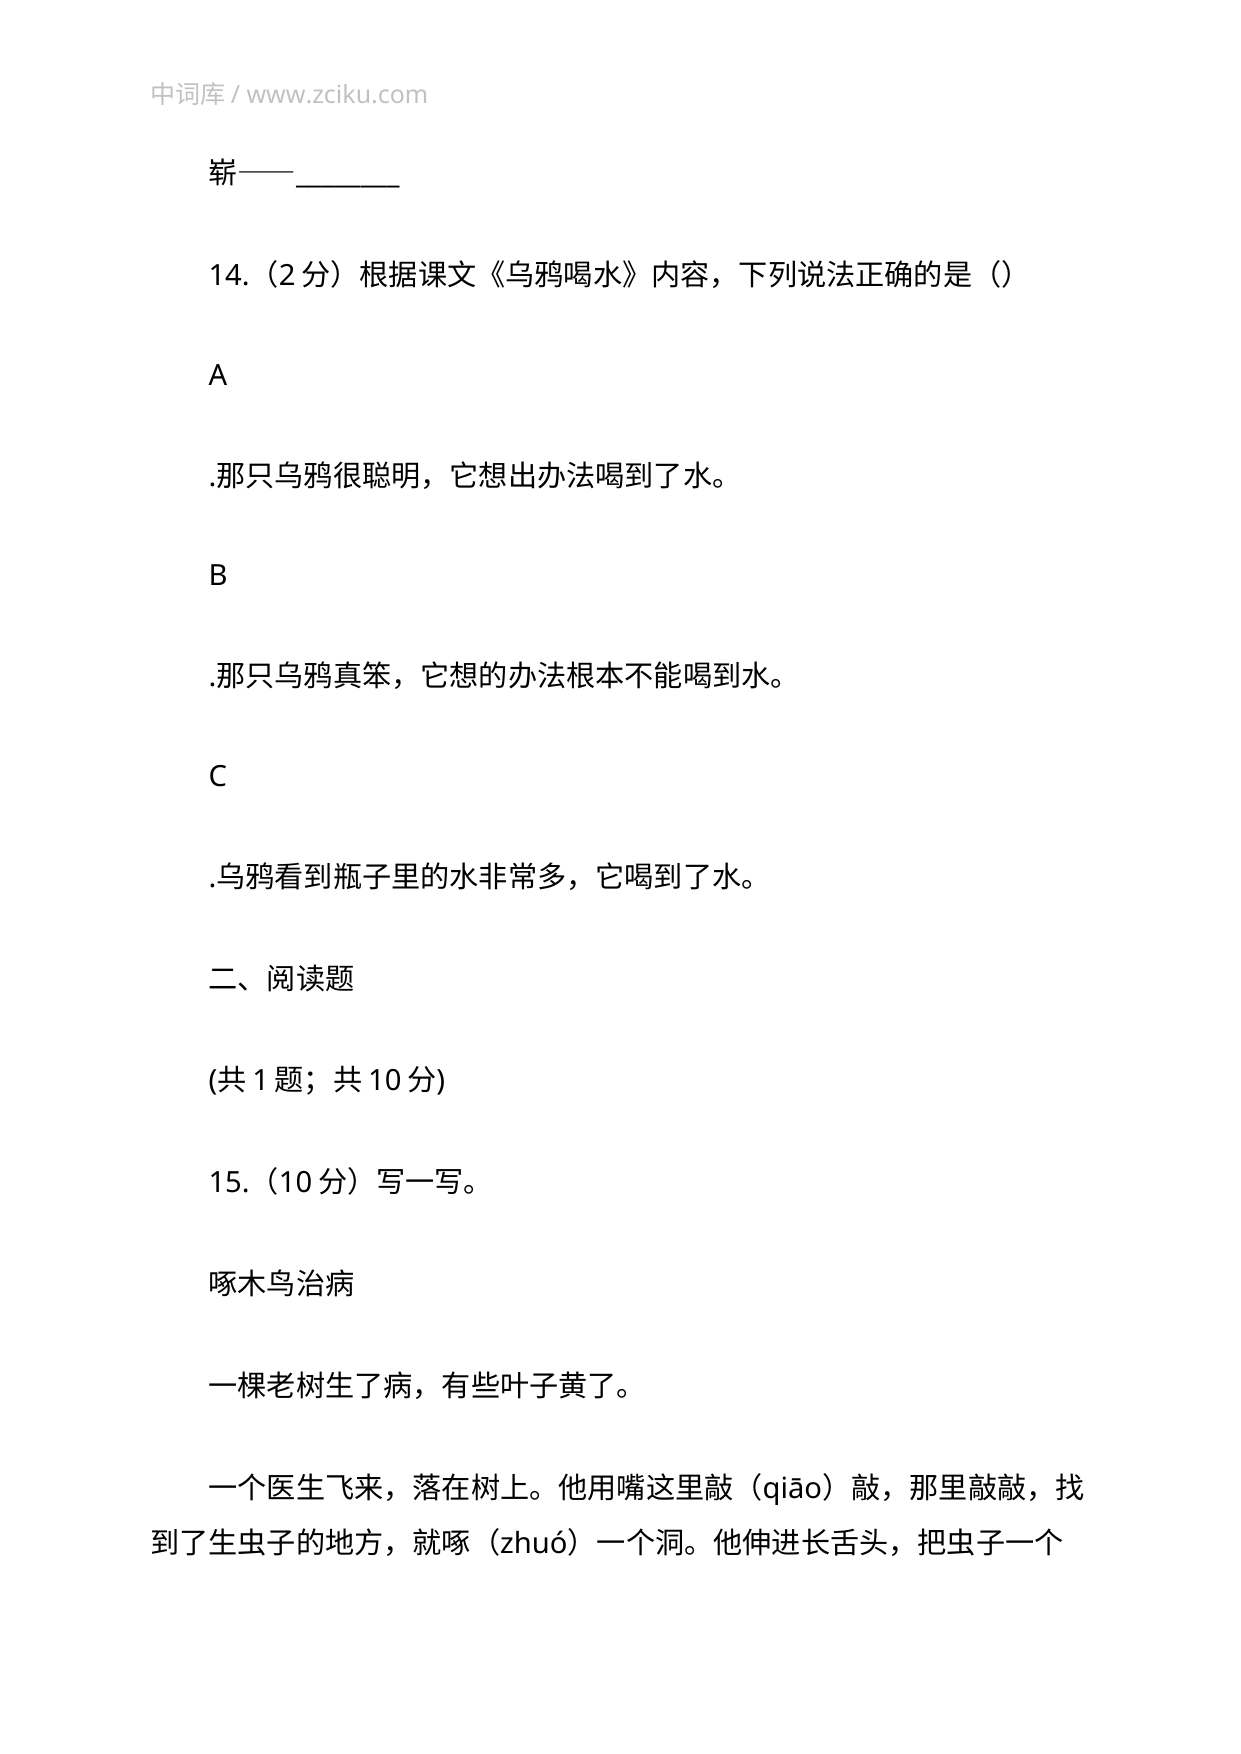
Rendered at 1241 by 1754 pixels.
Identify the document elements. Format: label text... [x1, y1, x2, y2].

text C [150, 755, 1090, 794]
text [150, 1464, 1090, 1562]
text A [150, 354, 1090, 394]
text .乌鸦看到瓶子里的水非常多，它喝到了水。 [150, 853, 1090, 896]
text (共1题；共10分) [150, 1057, 1090, 1099]
text 14.（2分）根据课文《乌鸦喝水》内容，下列说法正确的是（） [150, 252, 1090, 294]
text 啄木鸟治病 [150, 1261, 1090, 1303]
text .那只乌鸦很聪明，它想出办法喝到了水。 [150, 452, 1090, 495]
text 一棵老树生了病，有些叶子黄了。 [150, 1363, 1090, 1405]
text .那只乌鸦真笨，它想的办法根本不能喝到水。 [150, 653, 1090, 695]
text 15.（10分）写一写。 [150, 1159, 1090, 1201]
text 崭——________ [150, 150, 1090, 192]
text B [150, 554, 1090, 594]
text 二、阅读题 [150, 955, 1090, 997]
